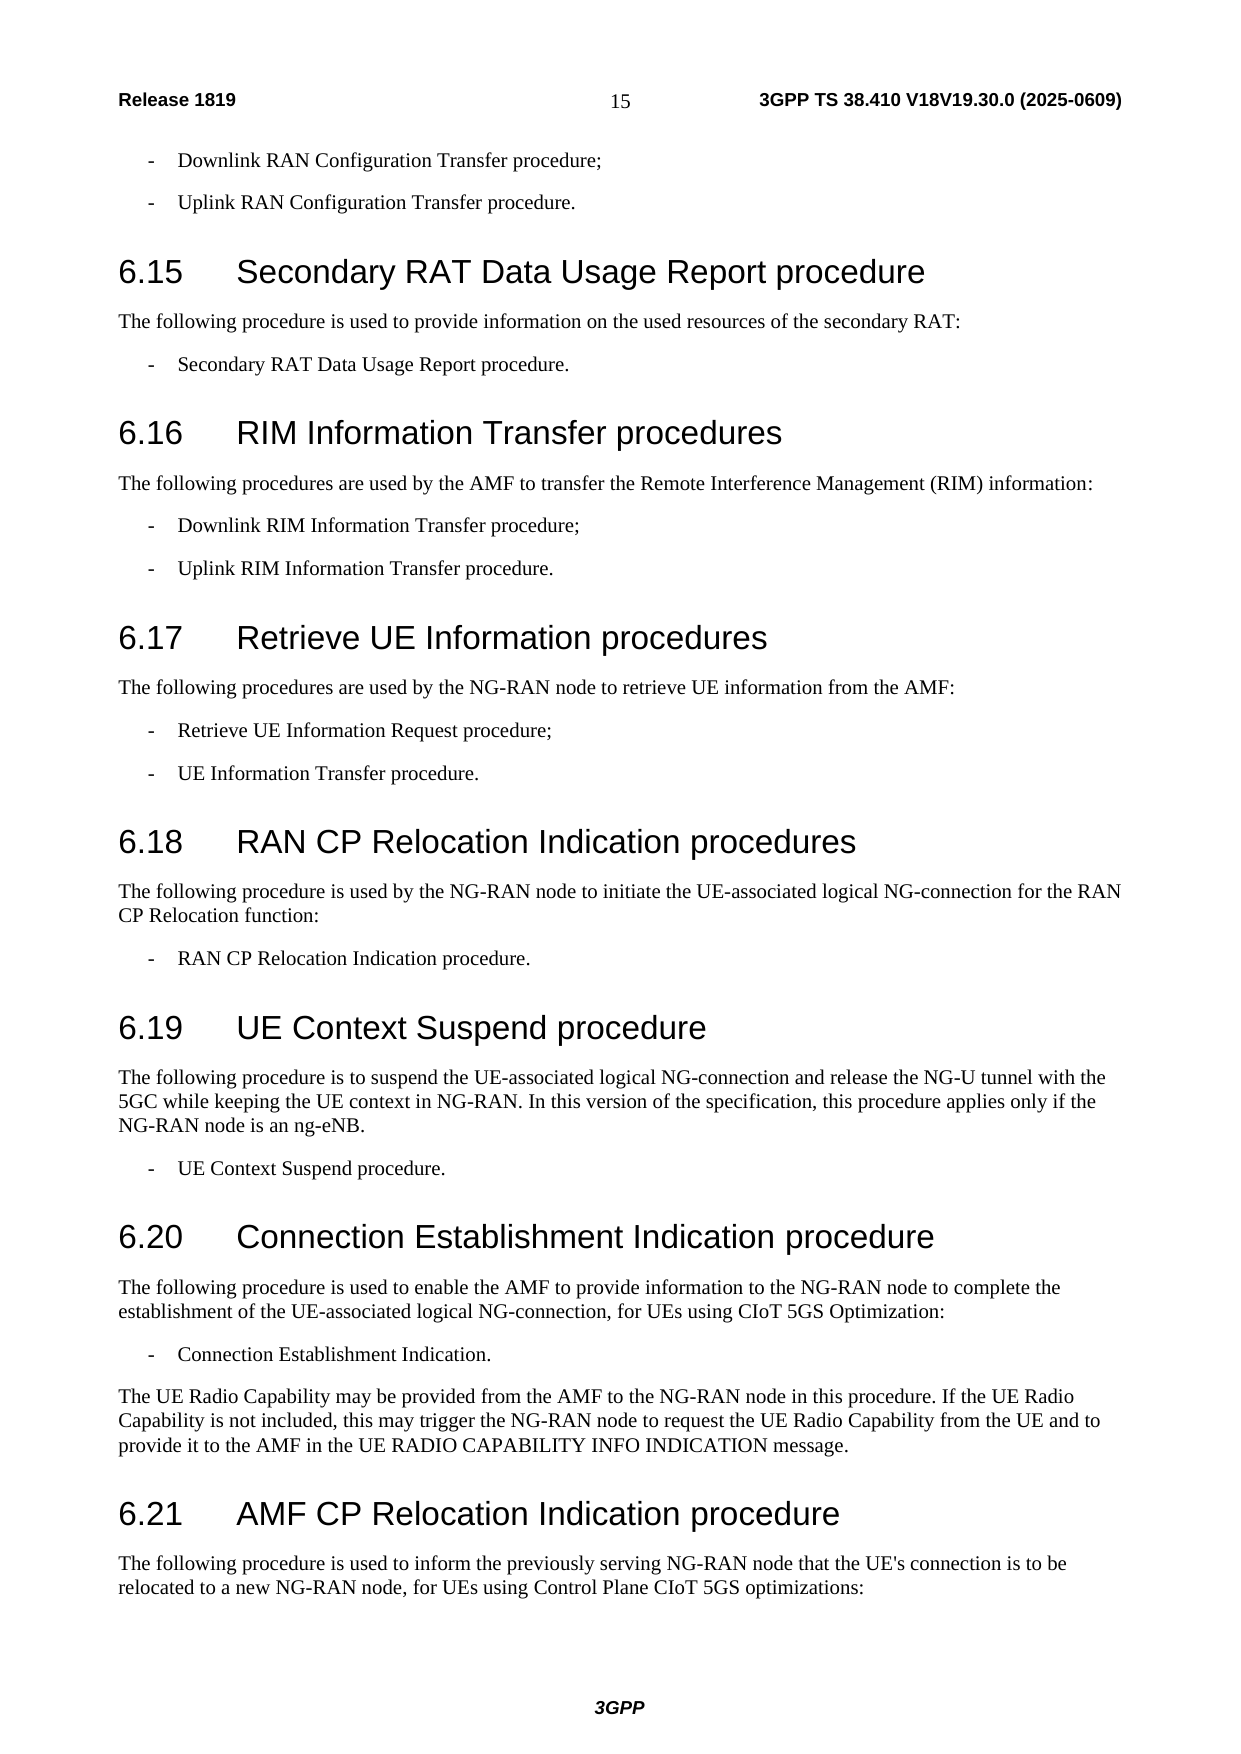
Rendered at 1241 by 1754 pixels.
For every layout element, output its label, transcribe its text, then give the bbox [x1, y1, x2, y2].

text - Secondary RAT Data Usage Report procedure. [148, 352, 1122, 376]
text - RAN CP Relocation Indication procedure. [148, 946, 1122, 970]
text The following procedure is used to provide information on the used resources of the secondary RAT: [118, 309, 1122, 333]
text The UE Radio Capability may be provided from the AMF to the NG-RAN node in this procedure. If the UE Radio Capability is not included, this may trigger the NG-RAN node to request the UE Radio Capability from the UE and to provide it to the AMF in the UE RADIO CAPABILITY INFO INDICATION message. [118, 1384, 1122, 1457]
text - Uplink RIM Information Transfer procedure. [148, 556, 1122, 580]
text - Uplink RAN Configuration Transfer procedure. [148, 190, 1122, 214]
text The following procedure is used to enable the AMF to provide information to the NG-RAN node to complete the establishment of the UE-associated logical NG-connection, for UEs using CIoT 5GS Optimization: [118, 1275, 1122, 1323]
subtitle 6.16 RIM Information Transfer procedures [118, 413, 1122, 452]
text - Retrieve UE Information Request procedure; [148, 718, 1122, 742]
subtitle 6.15 Secondary RAT Data Usage Report procedure [118, 252, 1122, 290]
text - UE Context Suspend procedure. [148, 1156, 1122, 1180]
text The following procedures are used by the AMF to transfer the Remote Interference Management (RIM) information: [118, 471, 1122, 495]
text The following procedure is to suspend the UE-associated logical NG-connection and release the NG-U tunnel with the 5GC while keeping the UE context in NG-RAN. In this version of the specification, this procedure applies only if the NG-RAN node is an ng-eNB. [118, 1065, 1122, 1137]
text The following procedure is used by the NG-RAN node to initiate the UE-associated logical NG-connection for the RAN CP Relocation function: [118, 879, 1122, 927]
subtitle 6.20 Connection Establishment Indication procedure [118, 1217, 1122, 1256]
subtitle 6.18 RAN CP Relocation Indication procedures [118, 822, 1122, 861]
subtitle 6.17 Retrieve UE Information procedures [118, 618, 1122, 656]
text - Downlink RIM Information Transfer procedure; [148, 513, 1122, 537]
text - UE Information Transfer procedure. [148, 761, 1122, 785]
subtitle 6.21 AMF CP Relocation Indication procedure [118, 1494, 1122, 1532]
text - Downlink RAN Configuration Transfer procedure; [148, 147, 1122, 172]
text The following procedure is used to inform the previously serving NG-RAN node that the UE's connection is to be relocated to a new NG-RAN node, for UEs using Control Plane CIoT 5GS optimizations: [118, 1551, 1122, 1599]
text - Connection Establishment Indication. [148, 1342, 1122, 1366]
text The following procedures are used by the NG-RAN node to retrieve UE information from the AMF: [118, 675, 1122, 699]
subtitle 6.19 UE Context Suspend procedure [118, 1008, 1122, 1046]
